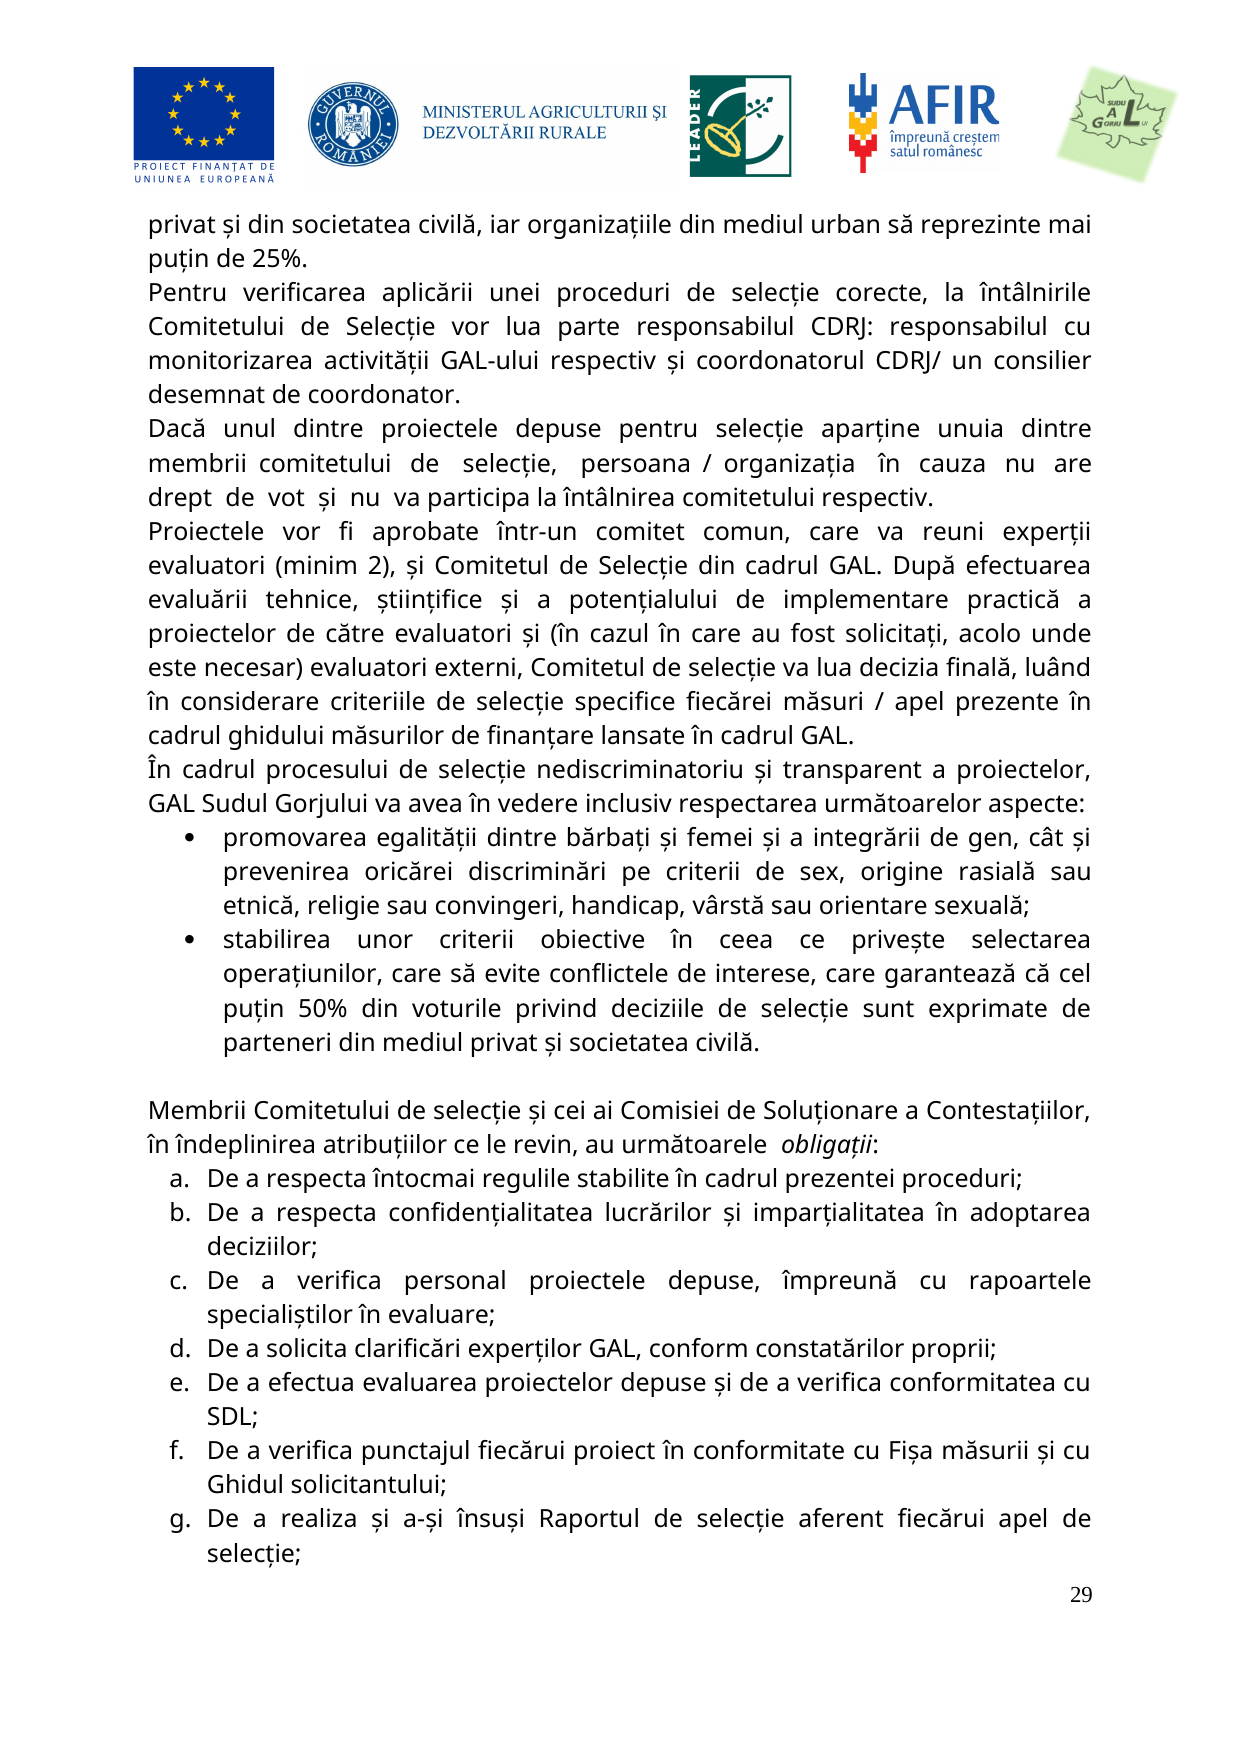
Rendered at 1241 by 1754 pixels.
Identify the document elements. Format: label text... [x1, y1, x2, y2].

list De a realiza și a-și însuși Raportul de selecție aferent fiecărui apel de selecție; [169, 1501, 1093, 1569]
list promovarea egalității dintre bărbați și femei și a integrării de gen, cât și prevenirea oricărei discriminări pe criterii de sex, origine rasială sau etnică, religie sau convingeri, handicap, vârstă sau orientare sexuală; [185, 820, 1093, 922]
list De a efectua evaluarea proiectelor depuse și de a verifica conformitatea cu SDL; [169, 1365, 1093, 1433]
picture [849, 73, 1000, 173]
list În cadrul procesului de selecție nediscriminatoriu și transparent a proiectelor, GAL Sudul Gorjului va avea în vedere inclusiv respectarea următoarelor aspecte: [148, 752, 1093, 820]
text Dacă unul dintre proiectele depuse pentru selecție aparține unuia dintre membrii comitetului de selecție, persoana / organizația în cauza nu are drept de vot și nu va participa la întâlnirea comitetului respectiv. [148, 411, 1093, 513]
picture [689, 75, 792, 177]
picture [302, 67, 679, 188]
list Proiectele vor fi aprobate într-un comitet comun, care va reuni experții evaluatori (minim 2), și Comitetul de Selecție din cadrul GAL. După efectuarea evaluării tehnice, științifice și a potențialului de implementare practică a proiectelor de către evaluatori și (în cazul în care au fost solicitați, acolo unde este necesar) evaluatori externi, Comitetul de selecție va lua decizia finală, luând în considerare criteriile de selecție specifice fiecărei măsuri / apel prezente în cadrul ghidului măsurilor de finanțare lansate în cadrul GAL. [148, 513, 1093, 752]
list stabilirea unor criterii obiective în ceea ce privește selectarea operațiunilor, care să evite conflictele de interese, care garantează că cel puțin 50% din voturile privind deciziile de selecție sunt exprimate de parteneri din mediul privat și societatea civilă. [185, 922, 1093, 1058]
picture [1050, 60, 1183, 189]
picture [133, 67, 275, 188]
list De a respecta întocmai regulile stabilite în cadrul prezentei proceduri; [169, 1161, 1093, 1194]
list De a solicita clarificări experților GAL, conform constatărilor proprii; [169, 1331, 1093, 1365]
text Membrii Comitetului de selecție și cei ai Comisiei de Soluționare a Contestațiilor, în îndeplinirea atribuțiilor ce le revin, au următoarele obligații: [148, 1092, 1093, 1161]
list De a verifica personal proiectele depuse, împreună cu rapoartele specialiștilor în evaluare; [169, 1263, 1093, 1331]
list De a verifica punctajul fiecărui proiect în conformitate cu Fișa măsurii și cu Ghidul solicitantului; [169, 1433, 1093, 1501]
text Pentru verificarea aplicării unei proceduri de selecție corecte, la întâlnirile Comitetului de Selecție vor lua parte responsabilul CDRJ: responsabilul cu monitorizarea activității GAL-ului respectiv și coordonatorul CDRJ/ un consilier desemnat de coordonator. [148, 275, 1093, 411]
list De a respecta confidențialitatea lucrărilor și imparțialitatea în adoptarea deciziilor; [169, 1194, 1093, 1263]
